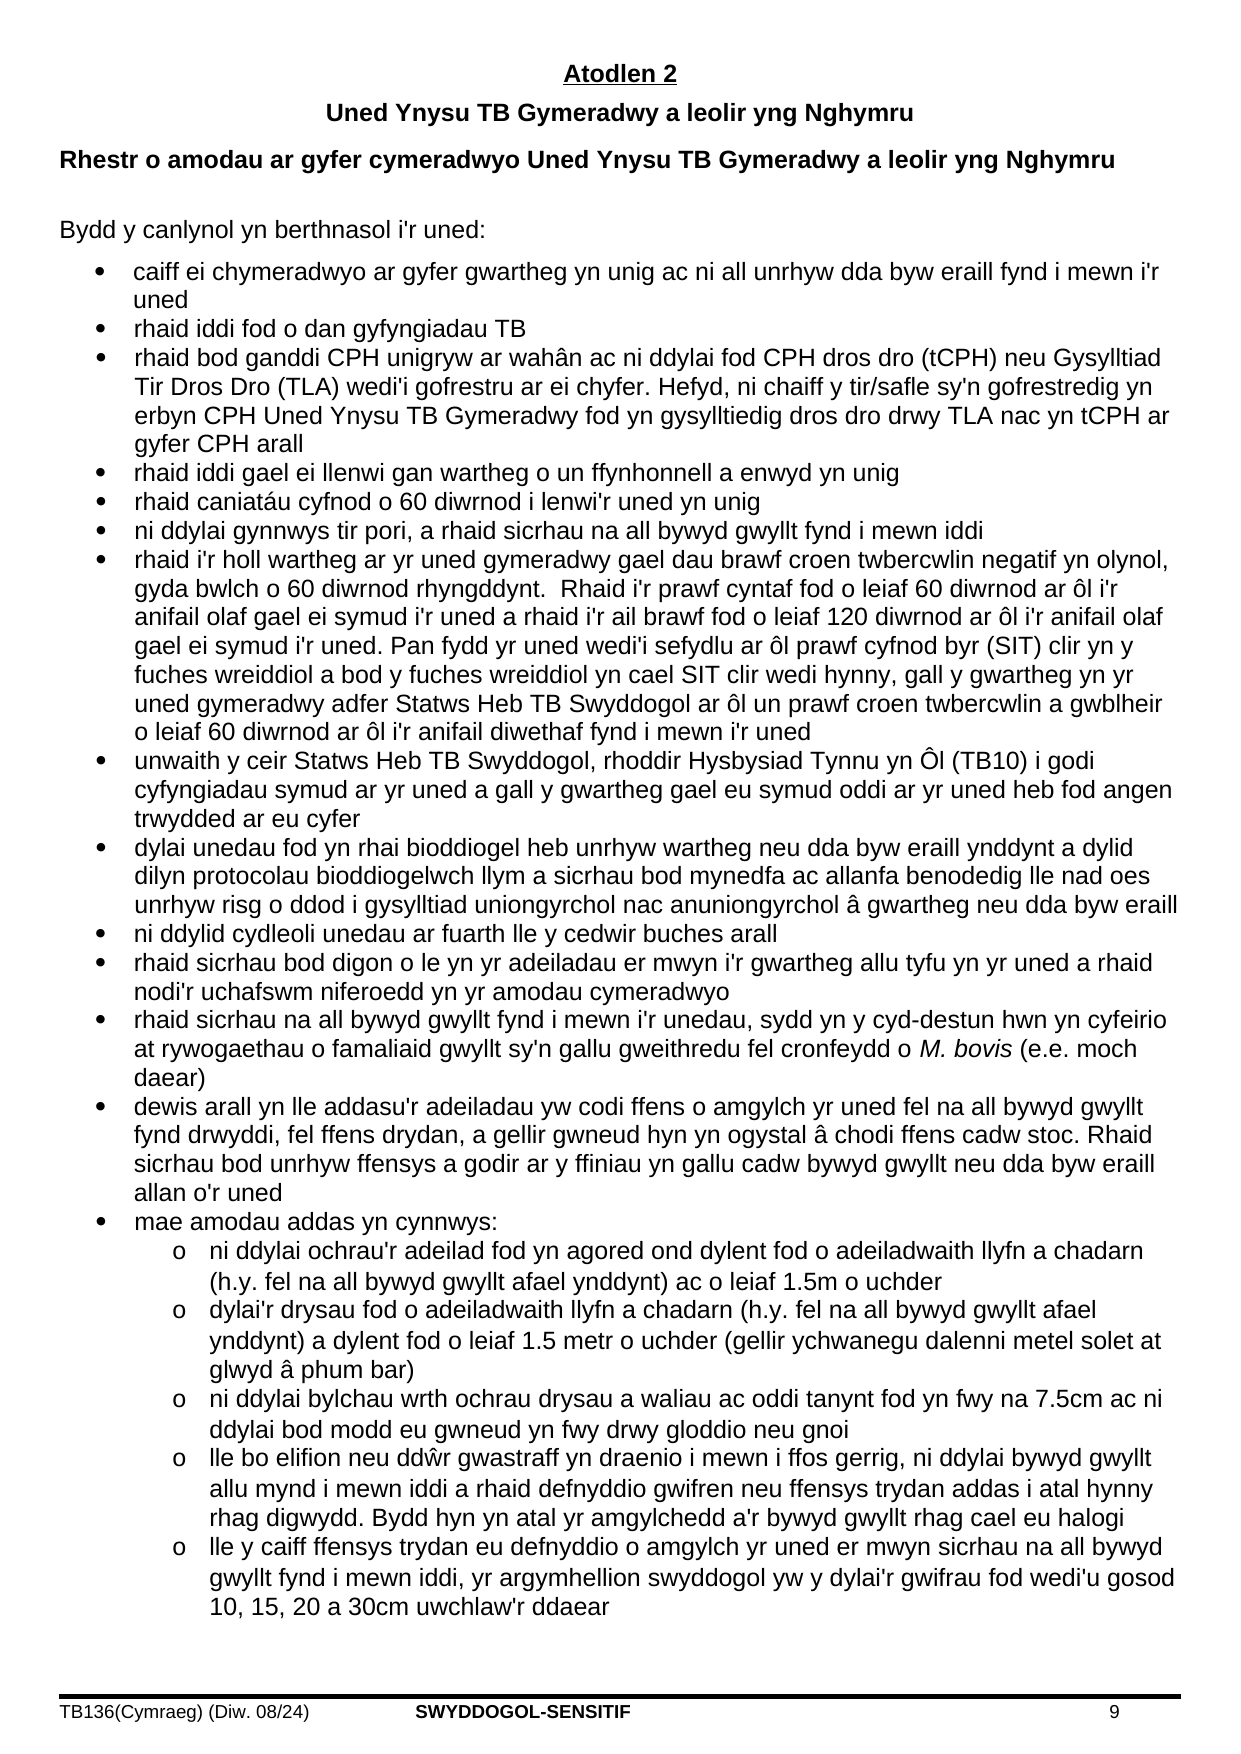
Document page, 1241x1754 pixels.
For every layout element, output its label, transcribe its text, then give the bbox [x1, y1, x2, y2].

list rhaid iddi fod o dan gyfyngiadau TB [96, 314, 1181, 343]
list dewis arall yn lle addasu'r adeiladau yw codi ffens o amgylch yr uned fel na all bywyd gwyllt fynd drwyddi, fel ffens drydan, a gellir gwneud hyn yn ogystal â chodi ffens cadw stoc. Rhaid sicrhau bod unrhyw ffensys a godir ar y ffiniau yn gallu cadw bywyd gwyllt neu dda byw eraill allan o'r uned [96, 1092, 1181, 1207]
list rhaid sicrhau bod digon o le yn yr adeiladau er mwyn i'r gwartheg allu tyfu yn yr uned a rhaid nodi'r uchafswm niferoedd yn yr amodau cymeradwyo [96, 948, 1181, 1005]
list rhaid iddi gael ei llenwi gan wartheg o un ffynhonnell a enwyd yn unig [96, 458, 1181, 487]
list ni ddylai bylchau wrth ochrau drysau a waliau ac oddi tanynt fod yn fwy na 7.5cm ac ni ddylai bod modd eu gwneud yn fwy drwy gloddio neu gnoi [172, 1384, 1181, 1443]
list dylai unedau fod yn rhai bioddiogel heb unrhyw wartheg neu dda byw eraill ynddynt a dylid dilyn protocolau bioddiogelwch llym a sicrhau bod mynedfa ac allanfa benodedig lle nad oes unrhyw risg o ddod i gysylltiad uniongyrchol nac anuniongyrchol â gwartheg neu dda byw eraill [97, 832, 1181, 919]
list lle y caiff ffensys trydan eu defnyddio o amgylch yr uned er mwyn sicrhau na all bywyd gwyllt fynd i mewn iddi, yr argymhellion swyddogol yw y dylai'r gwifrau fod wedi'u gosod 10, 15, 20 a 30cm uwchlaw'r ddaear [172, 1532, 1181, 1620]
text Uned Ynysu TB Gymeradwy a leolir yng Nghymru [59, 97, 1181, 126]
list ni ddylai ochrau'r adeilad fod yn agored ond dylent fod o adeiladwaith llyfn a chadarn (h.y. fel na all bywyd gwyllt afael ynddynt) ac o leiaf 1.5m o uchder [172, 1236, 1181, 1295]
list mae amodau addas yn cynnwys: [97, 1207, 1181, 1236]
list caiff ei chymeradwyo ar gyfer gwartheg yn unig ac ni all unrhyw dda byw eraill fynd i mewn i'r uned [95, 257, 1181, 314]
list unwaith y ceir Statws Heb TB Swyddogol, rhoddir Hysbysiad Tynnu yn Ôl (TB10) i godi cyfyngiadau symud ar yr uned a gall y gwartheg gael eu symud oddi ar yr uned heb fod angen trwydded ar eu cyfer [97, 746, 1181, 832]
list rhaid sicrhau na all bywyd gwyllt fynd i mewn i'r unedau, sydd yn y cyd-destun hwn yn cyfeirio at rywogaethau o famaliaid gwyllt sy'n gallu gweithredu fel cronfeydd o M. bovis (e.e. moch daear) [96, 1005, 1181, 1092]
list dylai'r drysau fod o adeiladwaith llyfn a chadarn (h.y. fel na all bywyd gwyllt afael ynddynt) a dylent fod o leiaf 1.5 metr o uchder (gellir ychwanegu dalenni metel solet at glwyd â phum bar) [172, 1295, 1181, 1384]
list lle bo elifion neu ddŵr gwastraff yn draenio i mewn i ffos gerrig, ni ddylai bywyd gwyllt allu mynd i mewn iddi a rhaid defnyddio gwifren neu ffensys trydan addas i atal hynny rhag digwydd. Bydd hyn yn atal yr amgylchedd a'r bywyd gwyllt rhag cael eu halogi [172, 1443, 1181, 1532]
text Atodlen 2 [59, 59, 1181, 88]
list rhaid bod ganddi CPH unigryw ar wahân ac ni ddylai fod CPH dros dro (tCPH) neu Gysylltiad Tir Dros Dro (TLA) wedi'i gofrestru ar ei chyfer. Hefyd, ni chaiff y tir/safle sy'n gofrestredig yn erbyn CPH Uned Ynysu TB Gymeradwy fod yn gysylltiedig dros dro drwy TLA nac yn tCPH ar gyfer CPH arall [97, 343, 1181, 458]
list ni ddylid cydleoli unedau ar fuarth lle y cedwir buches arall [96, 919, 1181, 948]
text Bydd y canlynol yn berthnasol i'r uned: [59, 215, 1181, 244]
list rhaid i'r holl wartheg ar yr uned gymeradwy gael dau brawf croen twbercwlin negatif yn olynol, gyda bwlch o 60 diwrnod rhyngddynt. Rhaid i'r prawf cyntaf fod o leiaf 60 diwrnod ar ôl i'r anifail olaf gael ei symud i'r uned a rhaid i'r ail brawf fod o leiaf 120 diwrnod ar ôl i'r anifail olaf gael ei symud i'r uned. Pan fydd yr uned wedi'i sefydlu ar ôl prawf cyfnod byr (SIT) clir yn y fuches wreiddiol a bod y fuches wreiddiol yn cael SIT clir wedi hynny, gall y gwartheg yn yr uned gymeradwy adfer Statws Heb TB Swyddogol ar ôl un prawf croen twbercwlin a gwblheir o leiaf 60 diwrnod ar ôl i'r anifail diwethaf fynd i mewn i'r uned [97, 545, 1181, 746]
text Rhestr o amodau ar gyfer cymeradwyo Uned Ynysu TB Gymeradwy a leolir yng Nghymru [59, 145, 1181, 174]
list ni ddylai gynnwys tir pori, a rhaid sicrhau na all bywyd gwyllt fynd i mewn iddi [97, 516, 1181, 545]
list rhaid caniatáu cyfnod o 60 diwrnod i lenwi'r uned yn unig [97, 487, 1181, 516]
